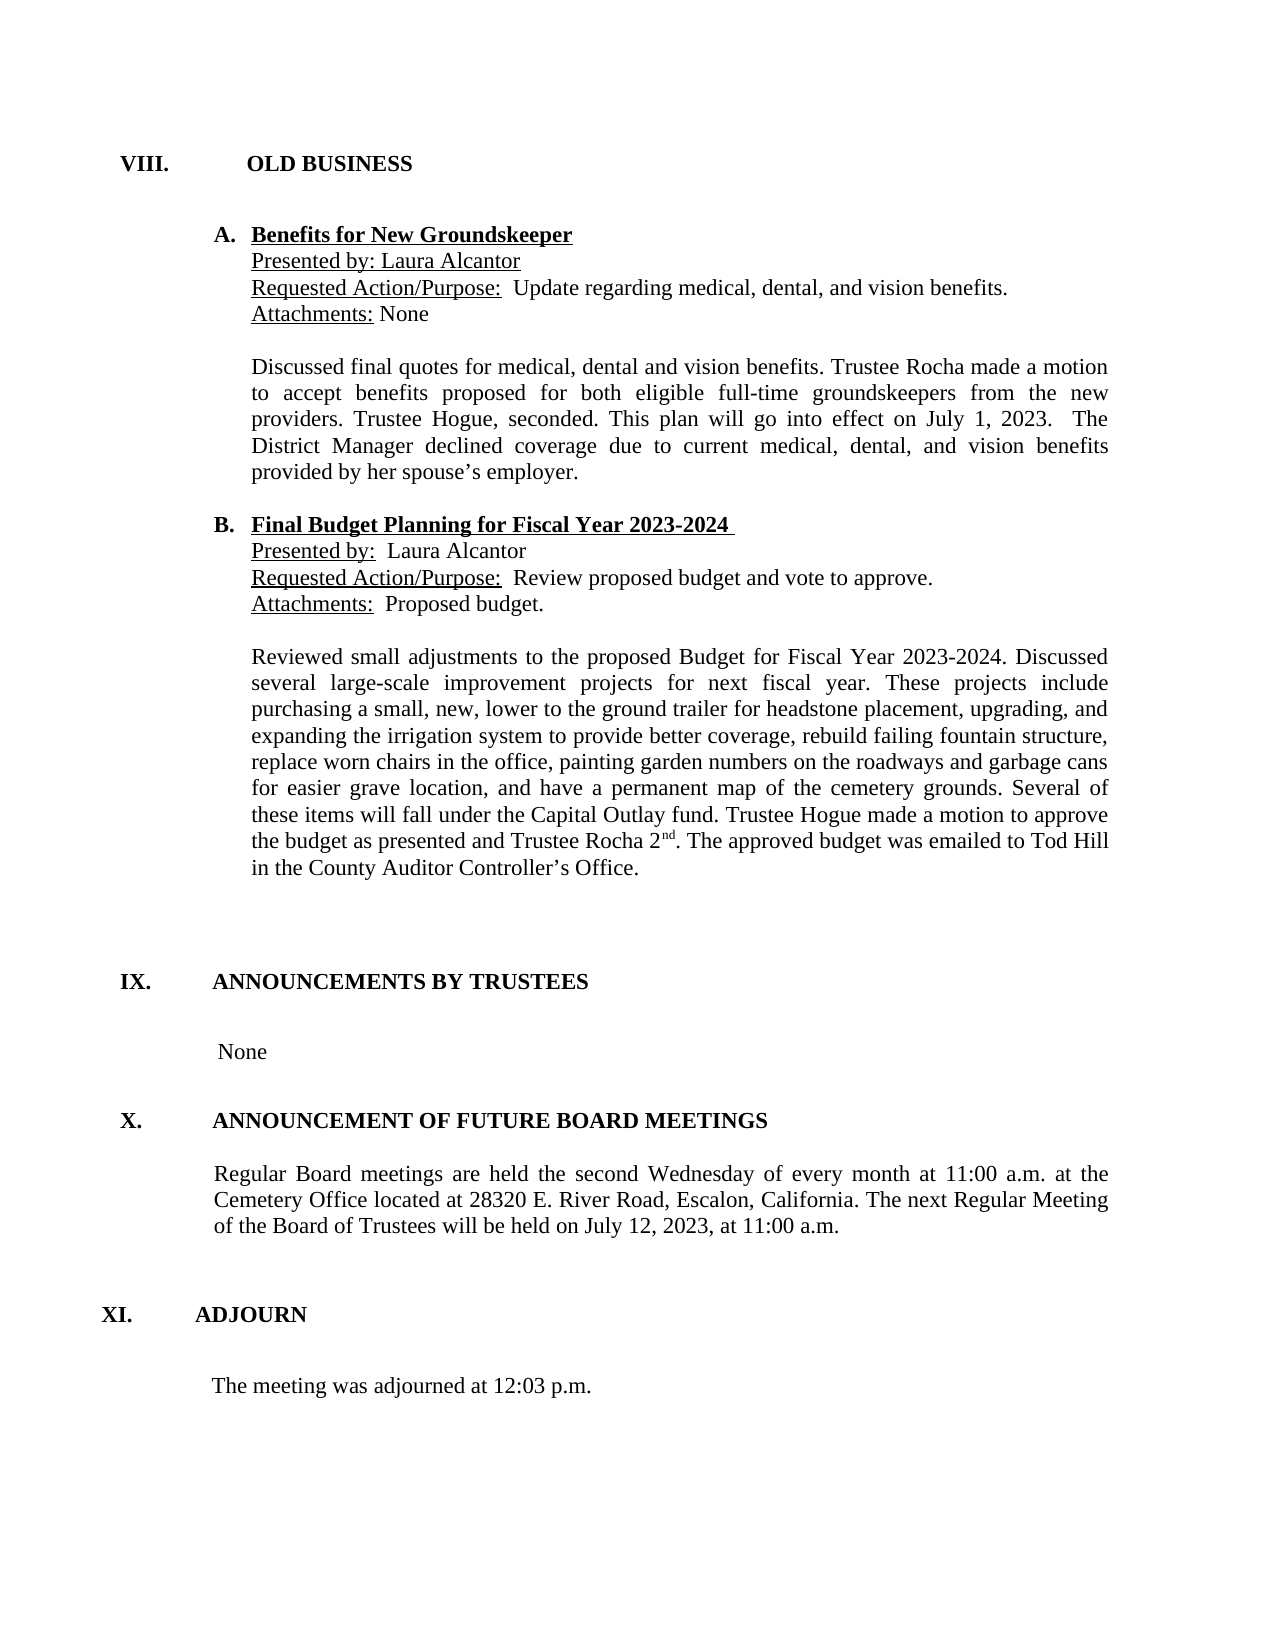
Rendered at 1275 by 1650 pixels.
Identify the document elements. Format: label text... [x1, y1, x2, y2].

list Reviewed small adjustments to the proposed Budget for Fiscal Year 2023-2024. Discussed several large-scale improvement projects for next fiscal year. These projects include purchasing a small, new, lower to the ground trailer for headstone placement, upgrading, and expanding the irrigation system to provide better coverage, rebuild failing fountain structure, replace worn chairs in the office, painting garden numbers on the roadways and garbage cans for easier grave location, and have a permanent map of the cemetery grounds. Several of these items will fall under the Capital Outlay fund. Trustee Hogue made a motion to approve the budget as presented and Trustee Rocha 2nd. The approved budget was emailed to Tod Hill in the County Auditor Controller’s Office. [251, 643, 1110, 880]
list Requested Action/Purpose: Update regarding medical, dental, and vision benefits. [251, 274, 1110, 300]
text None [120, 1038, 1110, 1064]
list Requested Action/Purpose: Review proposed budget and vote to approve. [251, 564, 1110, 590]
list Presented by: Laura Alcantor [251, 247, 1110, 274]
text The meeting was adjourned at 12:03 p.m. [120, 1372, 1110, 1398]
list ADJOURN [101, 1301, 1110, 1327]
list Attachments: Proposed budget. [251, 590, 1110, 616]
list Benefits for New Groundskeeper [214, 221, 1110, 247]
text Regular Board meetings are held the second Wednesday of every month at 11:00 a.m. at the Cemetery Office located at 28320 E. River Road, Escalon, California. The next Regular Meeting of the Board of Trustees will be held on July 12, 2023, at 11:00 a.m. [214, 1160, 1110, 1239]
list Final Budget Planning for Fiscal Year 2023-2024 [214, 511, 1110, 537]
list Discussed final quotes for medical, dental and vision benefits. Trustee Rocha made a motion to accept benefits proposed for both eligible full-time groundskeepers from the new providers. Trustee Hogue, seconded. This plan will go into effect on July 1, 2023. The District Manager declined coverage due to current medical, dental, and vision benefits provided by her spouse’s employer. [251, 353, 1110, 484]
list Presented by: Laura Alcantor [251, 537, 1110, 564]
list Attachments: None [251, 300, 1110, 326]
list ANNOUNCEMENTS BY TRUSTEES [120, 968, 1110, 995]
list ANNOUNCEMENT OF FUTURE BOARD MEETINGS [120, 1107, 1110, 1133]
list OLD BUSINESS [120, 150, 1110, 176]
